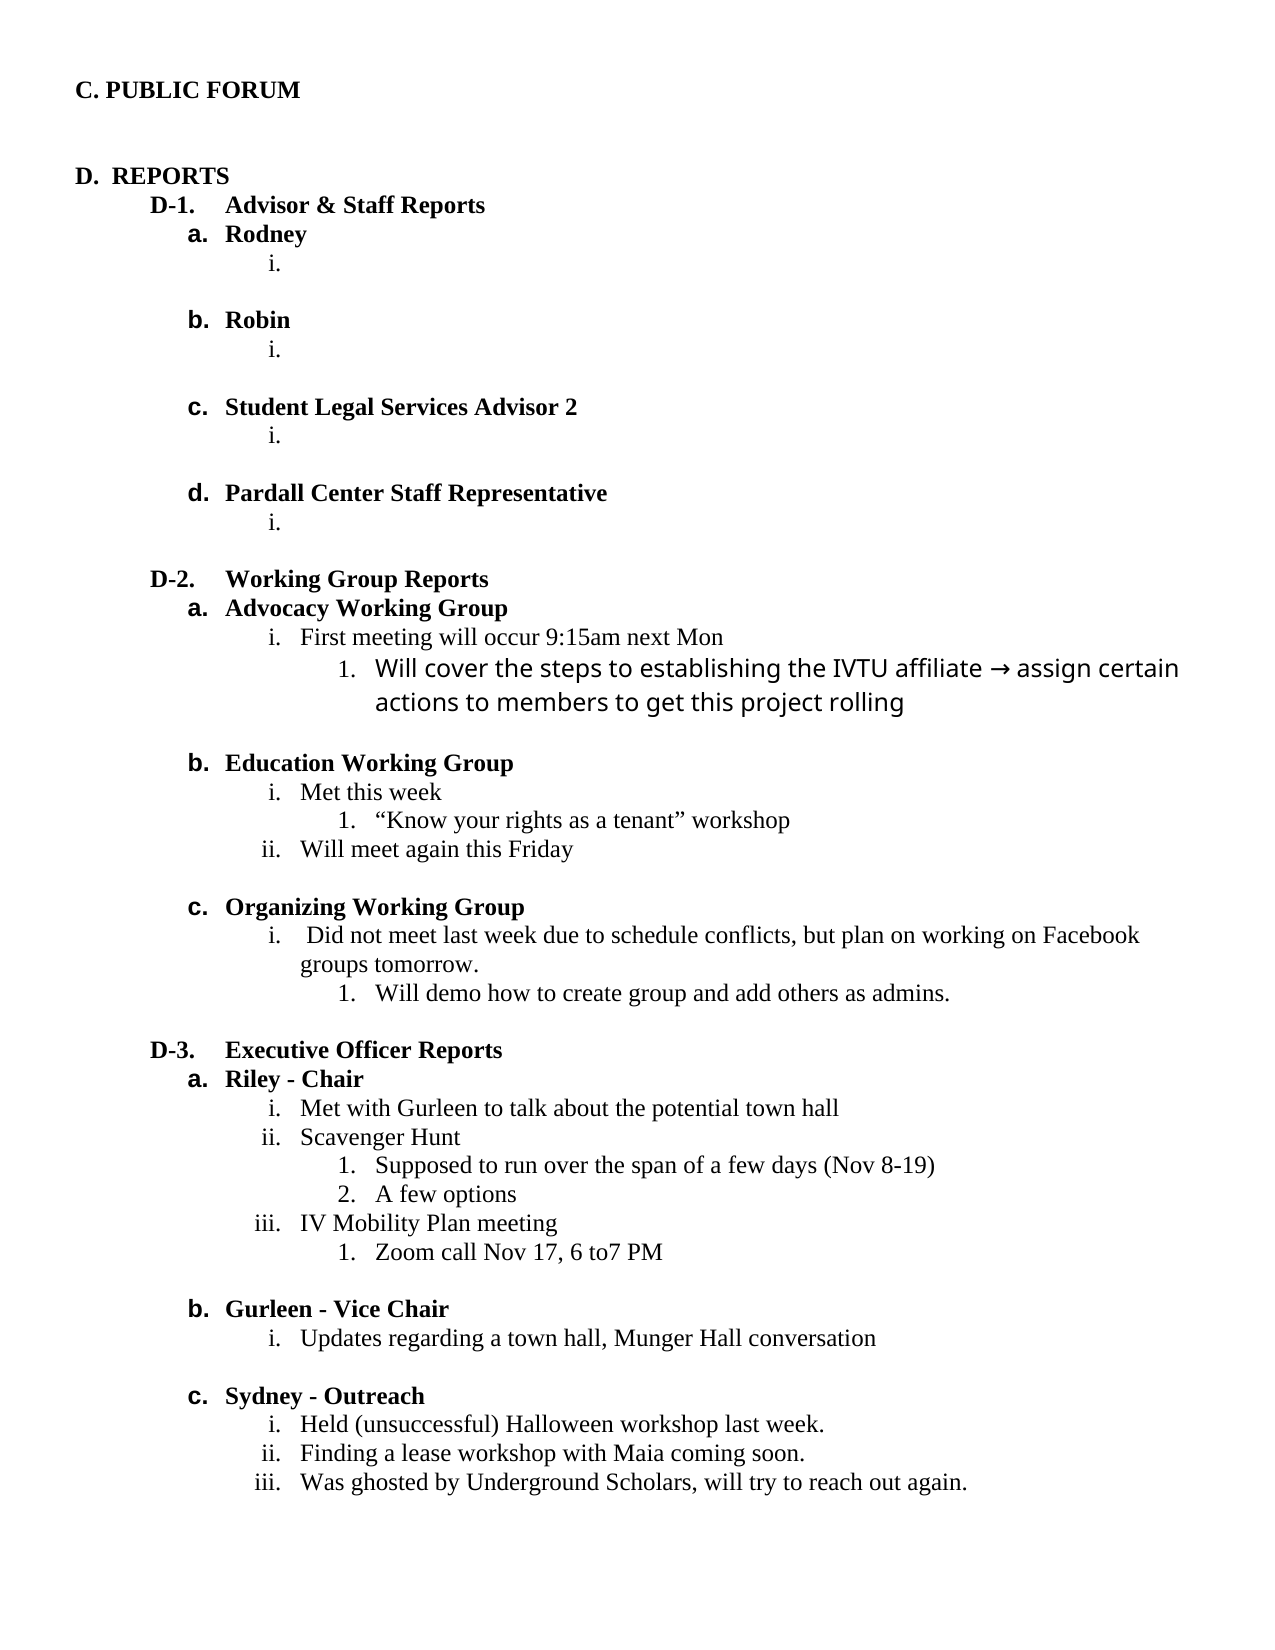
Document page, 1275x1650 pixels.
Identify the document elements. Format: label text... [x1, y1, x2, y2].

list Met with Gurleen to talk about the potential town hall [281, 1093, 1200, 1122]
list Did not meet last week due to schedule conflicts, but plan on working on Facebook groups tomorrow. [281, 920, 1200, 978]
text C. PUBLIC FORUM [75, 75, 1200, 104]
list Will demo how to create group and add others as admins. [337, 978, 1200, 1007]
list Advocacy Working Group [187, 593, 1200, 622]
list Education Working Group [187, 748, 1200, 777]
list First meeting will occur 9:15am next Mon [281, 622, 1200, 651]
list Advisor & Staff Reports [150, 190, 1200, 219]
list Held (unsuccessful) Halloween workshop last week. [281, 1409, 1200, 1438]
list A few options [337, 1179, 1200, 1208]
list Working Group Reports [150, 564, 1200, 593]
list Met this week [281, 777, 1200, 805]
list Executive Officer Reports [150, 1035, 1200, 1064]
list Sydney - Outreach [187, 1381, 1200, 1409]
list Pardall Center Staff Representative [187, 478, 1200, 507]
list “Know your rights as a tenant” workshop [337, 805, 1200, 834]
text D. REPORTS [75, 161, 1200, 190]
list Student Legal Services Advisor 2 [187, 392, 1200, 421]
list Will meet again this Friday [281, 834, 1200, 863]
list Scavenger Hunt [281, 1122, 1200, 1151]
list Supposed to run over the span of a few days (Nov 8-19) [337, 1151, 1200, 1179]
list Finding a lease workshop with Maia coming soon. [281, 1438, 1200, 1467]
list Riley - Chair [187, 1064, 1200, 1093]
list Updates regarding a town hall, Munger Hall conversation [281, 1323, 1200, 1352]
list IV Mobility Plan meeting [281, 1208, 1200, 1237]
list Robin [187, 305, 1200, 334]
list Will cover the steps to establishing the IVTU affiliate → assign certain actions to members to get this project rolling [337, 651, 1200, 719]
list Rodney [187, 219, 1200, 248]
list Gurleen - Vice Chair [187, 1294, 1200, 1323]
list Zoom call Nov 17, 6 to7 PM [337, 1237, 1200, 1266]
list Organizing Working Group [187, 892, 1200, 920]
list Was ghosted by Underground Scholars, will try to reach out again. [281, 1467, 1200, 1496]
